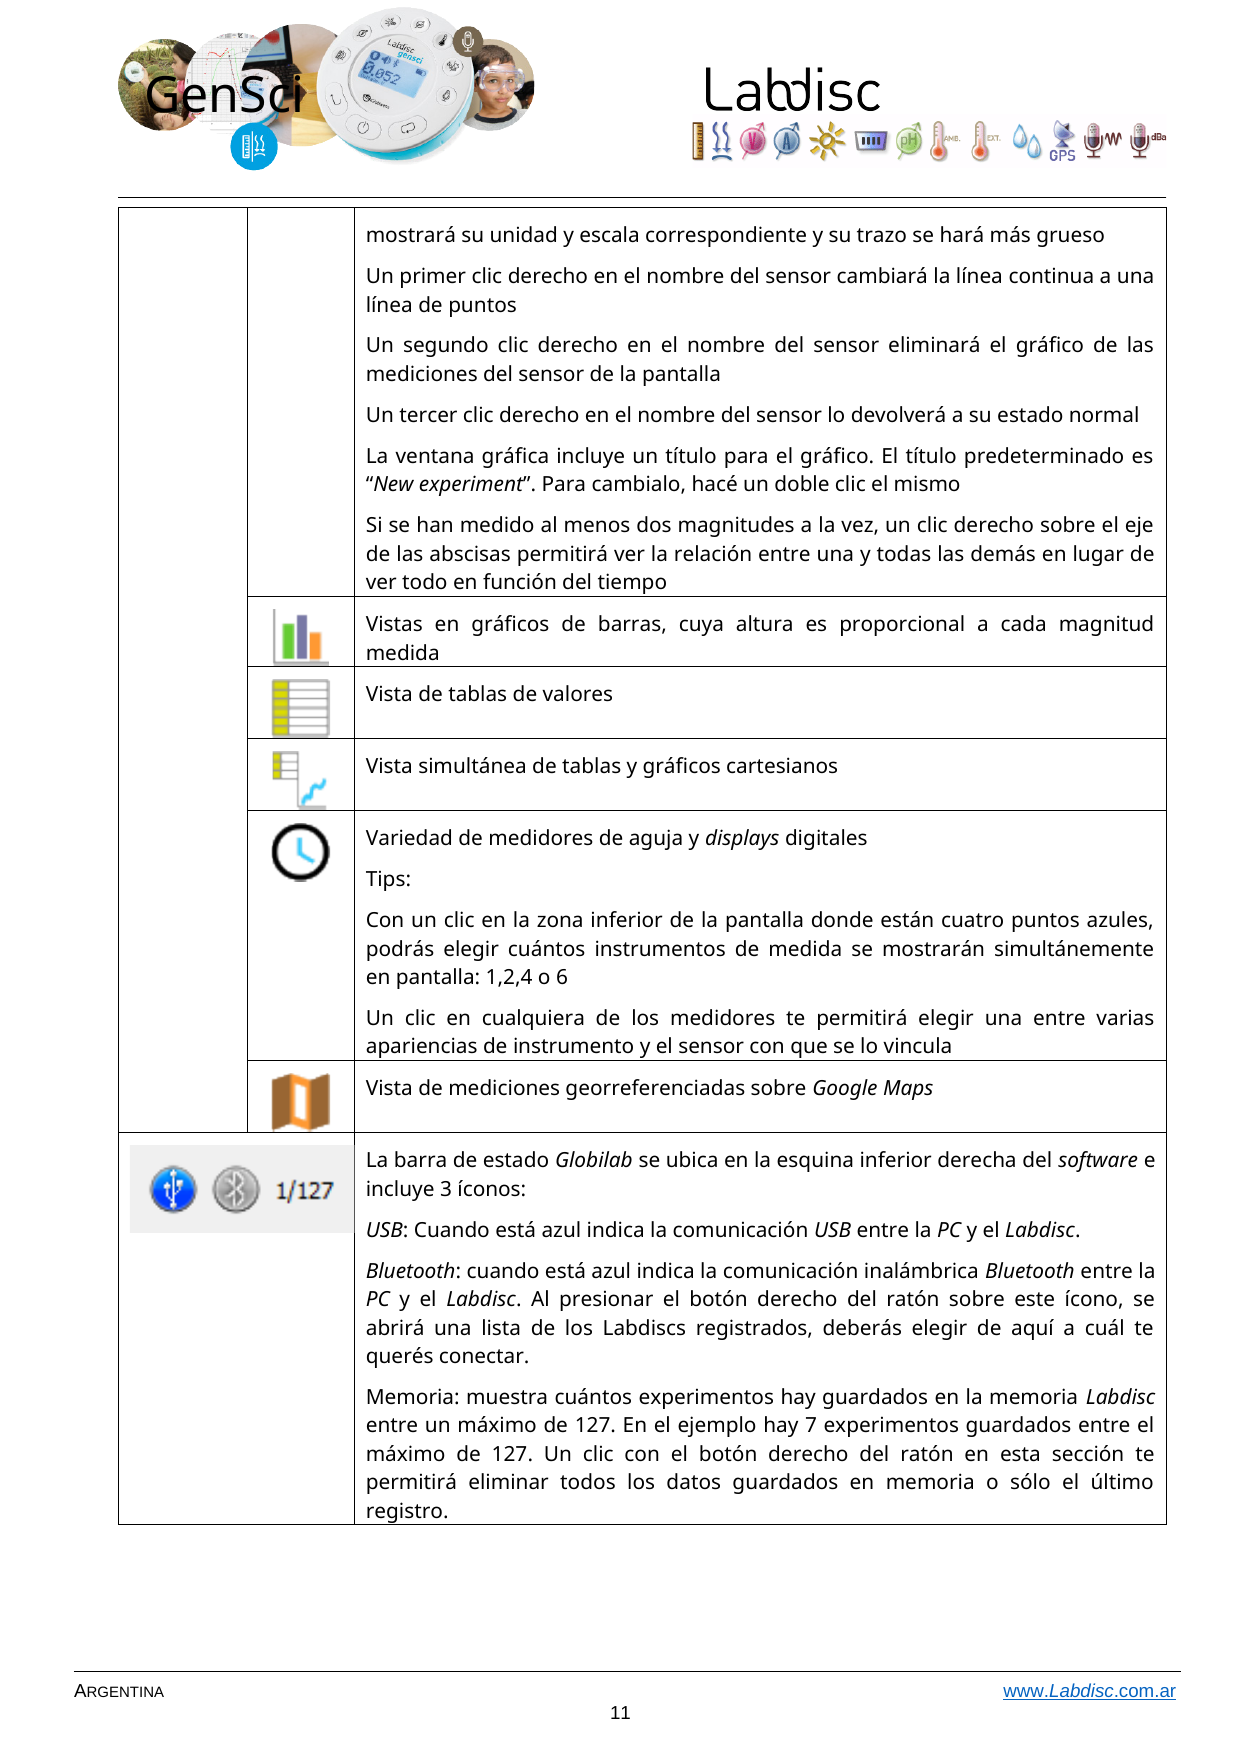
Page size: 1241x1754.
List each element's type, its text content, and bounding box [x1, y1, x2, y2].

table_cell [248, 667, 354, 738]
picture [129, 1145, 355, 1233]
table_cell [248, 597, 354, 666]
picture [271, 823, 331, 882]
picture [271, 1073, 331, 1132]
picture [692, 114, 1167, 168]
table_cell [248, 739, 354, 810]
picture [272, 609, 329, 666]
picture [272, 751, 329, 810]
table_cell Vistas en gráficos de barras, cuya altura es proporcional a cada magnitud medida [355, 597, 1166, 666]
table_cell Vista de tablas de valores [355, 667, 1166, 738]
table_cell Variedad de medidores de aguja y displays digitales Tips: Con un clic en la zona inferior de la pantalla donde están cuatro puntos azules, podrás elegir cuántos instrumentos de medida se mostrarán simultánemente en pantalla: 1,2,4 o 6 Un clic en cualquiera de los medidores te permitirá elegir una entre varias apariencias de instrumento y el sensor con que se lo vincula [355, 811, 1166, 1060]
table_cell La barra de estado Globilab se ubica en la esquina inferior derecha del software e incluye 3 íconos: USB: Cuando está azul indica la comunicación USB entre la PC y el Labdisc. Bluetooth: cuando está azul indica la comunicación inalámbrica Bluetooth entre la PC y el Labdisc. Al presionar el botón derecho del ratón sobre este ícono, se abrirá una lista de los Labdiscs registrados, deberás elegir de aquí a cuál te querés conectar. Memoria: muestra cuántos experimentos hay guardados en la memoria Labdisc entre un máximo de 127. En el ejemplo hay 7 experimentos guardados entre el máximo de 127. Un clic con el botón derecho del ratón en esta sección te permitirá eliminar todos los datos guardados en memoria o sólo el último registro. [355, 1133, 1166, 1524]
table_cell [119, 1133, 354, 1524]
table_cell [248, 208, 354, 596]
picture [118, 6, 535, 172]
picture [271, 679, 331, 738]
table_cell [248, 1061, 354, 1132]
table_cell [248, 811, 354, 1060]
picture [704, 66, 882, 113]
table_cell Vista simultánea de tablas y gráficos cartesianos [355, 739, 1166, 810]
table_cell Vista de mediciones georreferenciadas sobre Google Maps [355, 1061, 1166, 1132]
